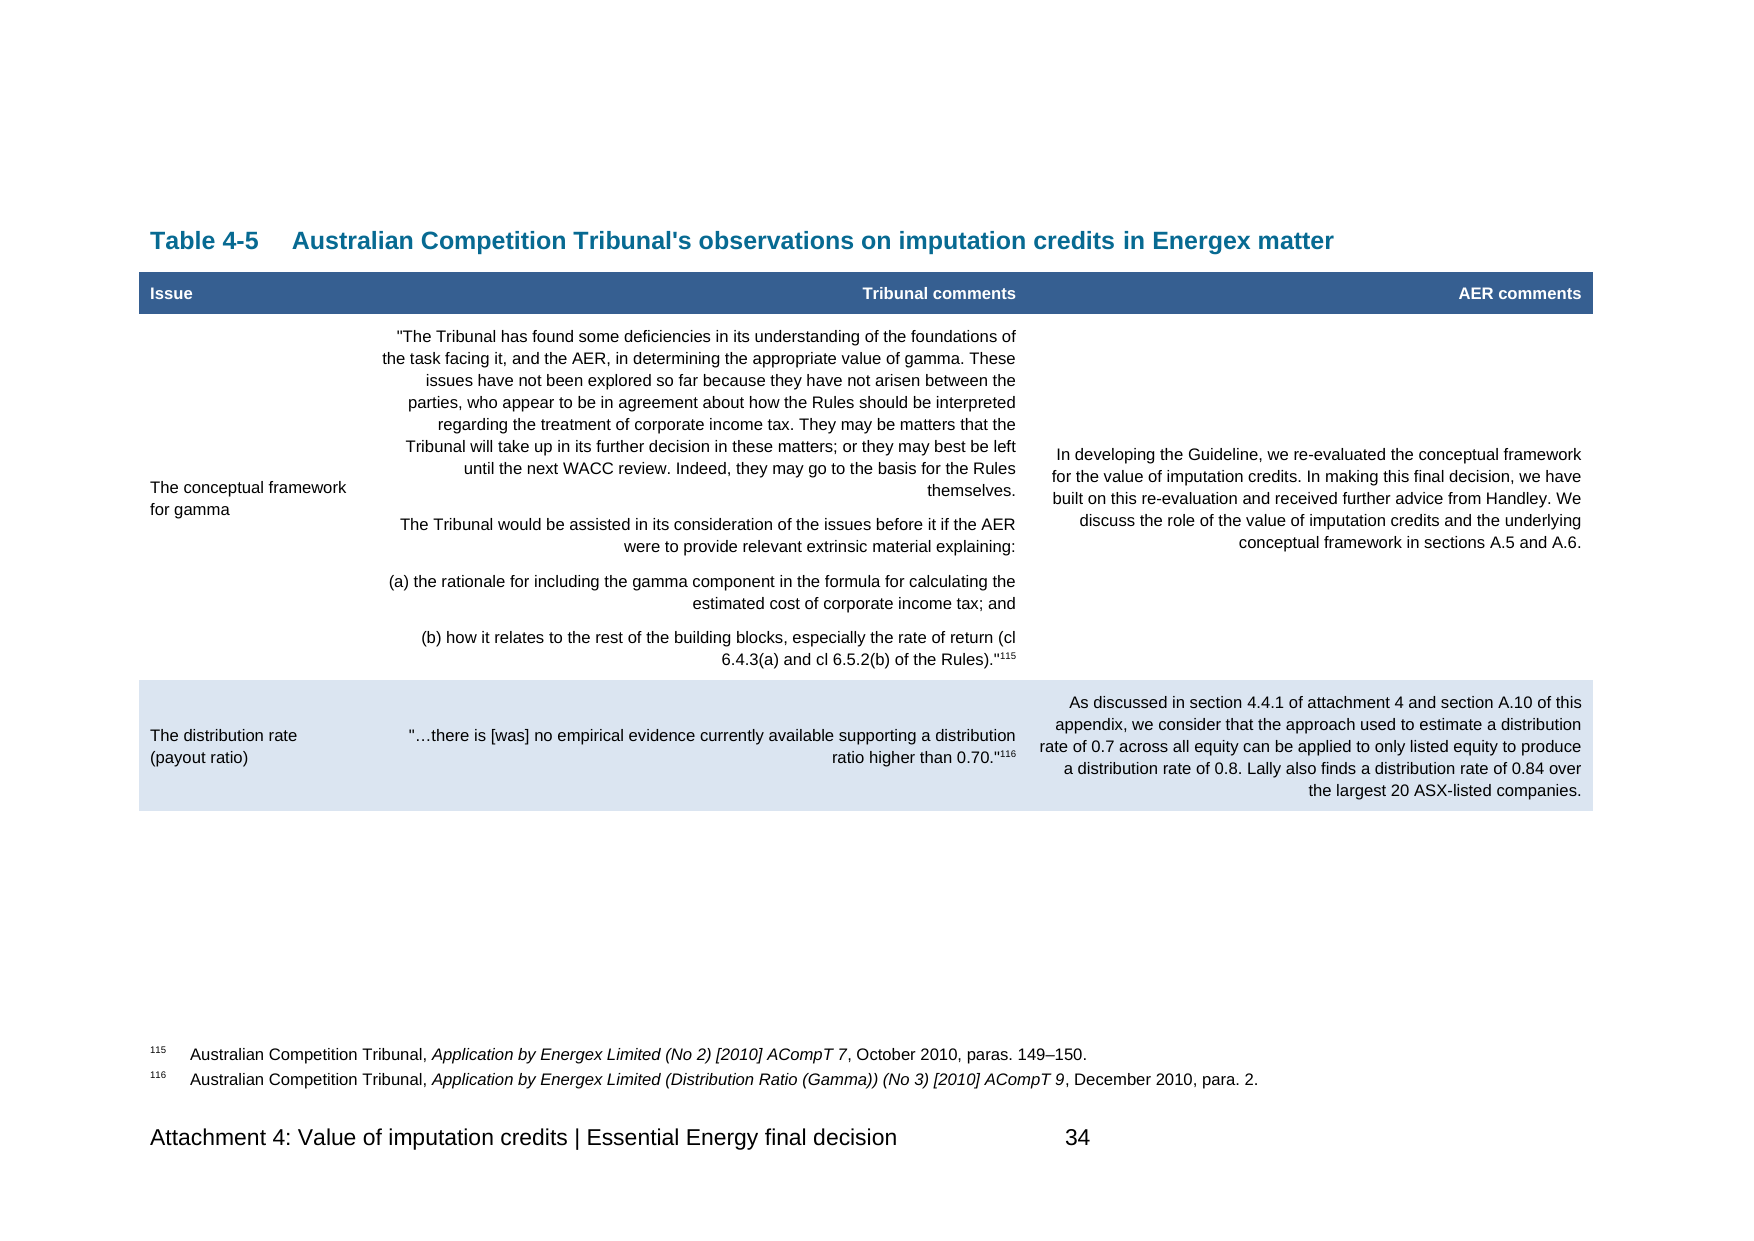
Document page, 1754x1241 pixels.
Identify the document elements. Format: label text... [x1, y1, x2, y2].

table_header Issue [139, 272, 367, 314]
table_cell The distribution rate (payout ratio) [139, 680, 367, 811]
table_cell "The Tribunal has found some deficiencies in its understanding of the foundations of the task facing it, and the AER, in determining the appropriate value of gamma. These issues have not been explored so far because they have not arisen between the parties, who appear to be in agreement about how the Rules should be interpreted regarding the treatment of corporate income tax. They may be matters that the Tribunal will take up in its further decision in these matters; or they may best be left until the next WACC review. Indeed, they may go to the basis for the Rules themselves. The Tribunal would be assisted in its consideration of the issues before it if the AER were to provide relevant extrinsic material explaining: (a) the rationale for including the gamma component in the formula for calculating the estimated cost of corporate income tax; and (b) how it relates to the rest of the building blocks, especially the rate of return (cl 6.4.3(a) and cl 6.5.2(b) of the Rules)." [367, 314, 1027, 680]
table_header Tribunal comments [367, 272, 1027, 314]
text Table 4-5 Australian Competition Tribunal's observations on imputation credits in Energex matter [150, 226, 1604, 255]
table_cell "…there is [was] no empirical evidence currently available supporting a distribution ratio higher than 0.70." [367, 680, 1027, 811]
table_cell As discussed in section 4.4.1 of attachment 4 and section A.10 of this appendix, we consider that the approach used to estimate a distribution rate of 0.7 across all equity can be applied to only listed equity to produce a distribution rate of 0.8. Lally also finds a distribution rate of 0.84 over the largest 20 ASX-listed companies. [1027, 680, 1593, 811]
table_cell In developing the Guideline, we re-evaluated the conceptual framework for the value of imputation credits. In making this final decision, we have built on this re-evaluation and received further advice from Handley. We discuss the role of the value of imputation credits and the underlying conceptual framework in sections A.5 and A.6. [1027, 314, 1593, 680]
table_cell The conceptual framework for gamma [139, 314, 367, 680]
table_header AER comments [1027, 272, 1593, 314]
